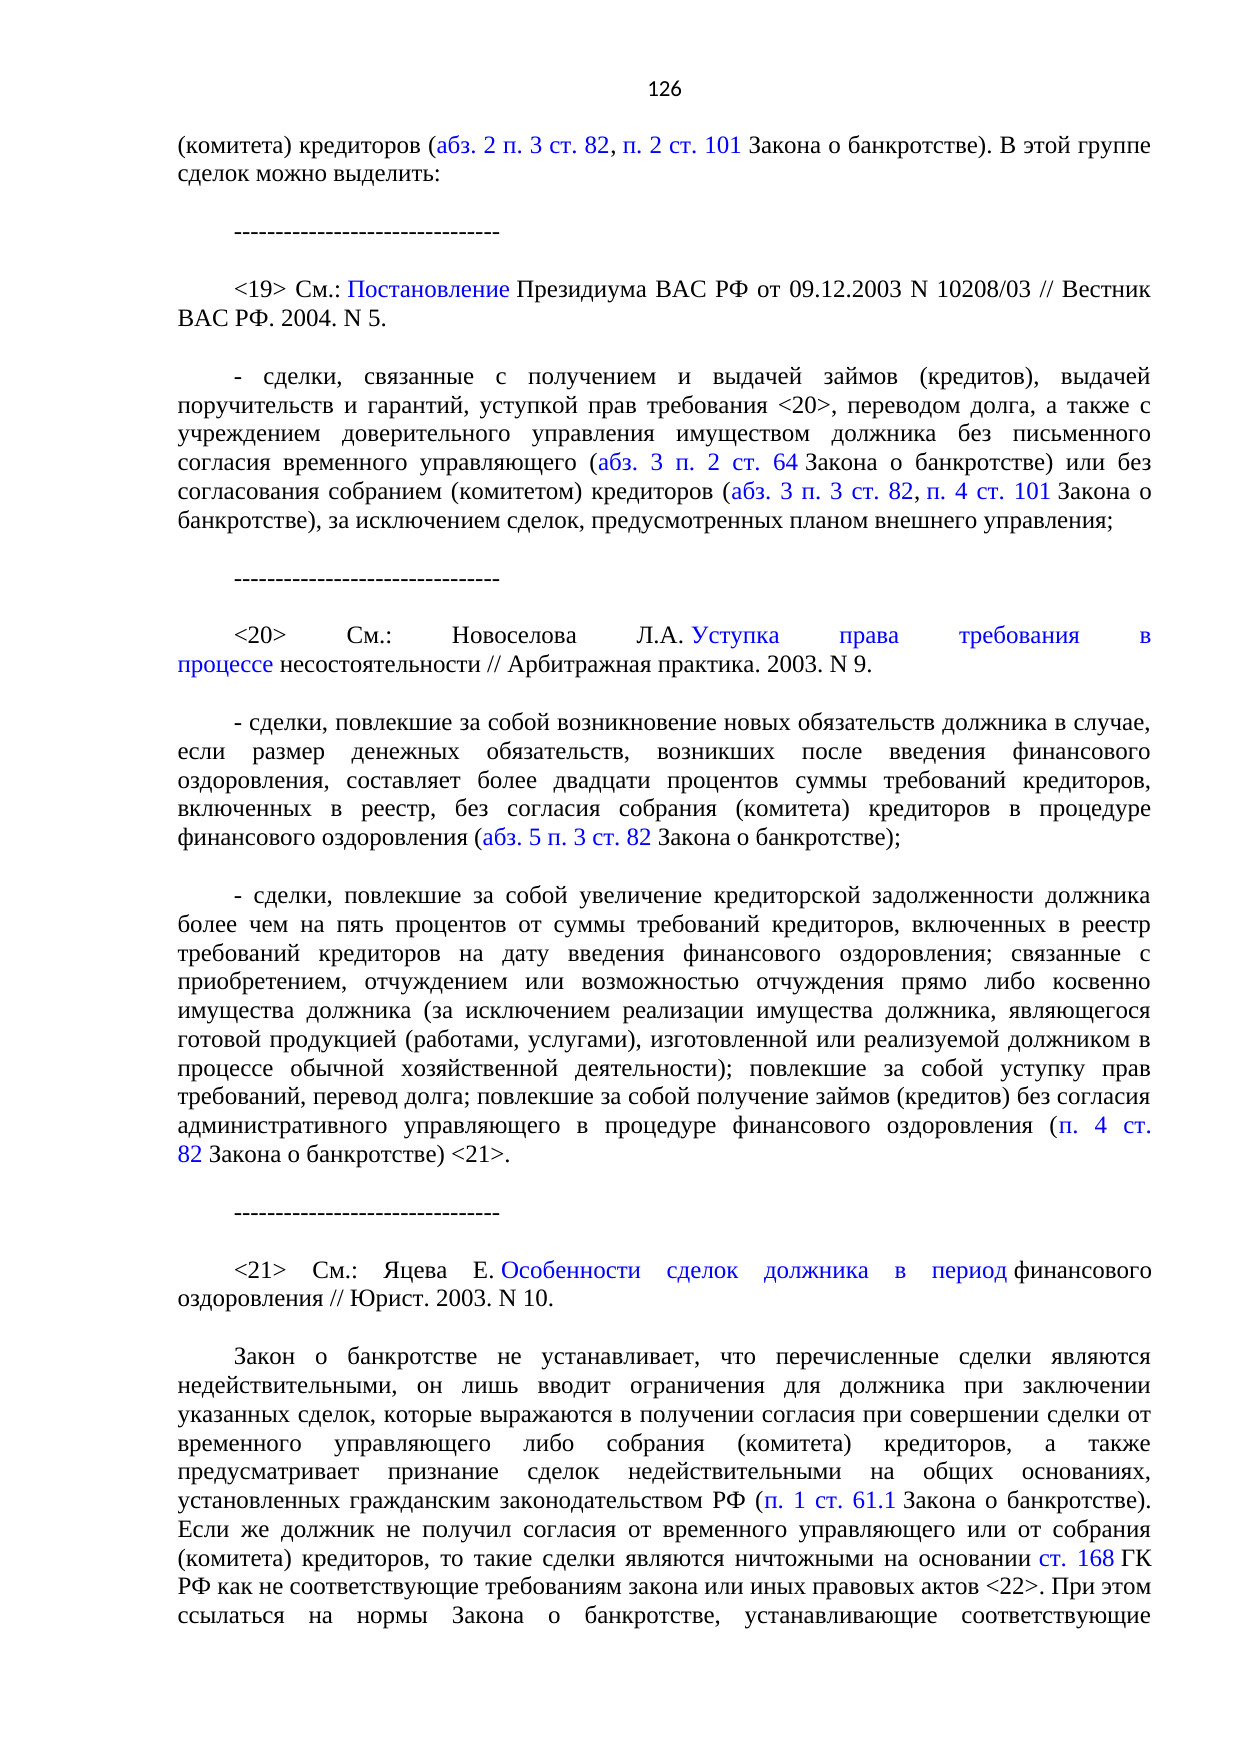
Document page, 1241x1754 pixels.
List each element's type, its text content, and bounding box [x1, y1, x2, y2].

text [177, 130, 1152, 187]
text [177, 1341, 1152, 1629]
text <21> См.: Яцева Е. Особенности сделок должника в период финансового оздоровления // Юрист. 2003. N 10. [177, 1255, 1152, 1312]
text - сделки, повлекшие за собой увеличение кредиторской задолженности должника более чем на пять процентов от суммы требований кредиторов, включенных в реестр требований кредиторов на дату введения финансового оздоровления; связанные с приобретением, отчуждением или возможностью отчуждения прямо либо косвенно имущества должника (за исключением реализации имущества должника, являющегося готовой продукцией (работами, услугами), изготовленной или реализуемой должником в процессе обычной хозяйственной деятельности); повлекшие за собой уступку прав требований, перевод долга; повлекшие за собой получение займов (кредитов) без согласия административного управляющего в процедуре финансового оздоровления (п. 4 ст. 82 Закона о банкротстве) <21>. [177, 880, 1152, 1168]
text - сделки, связанные с получением и выдачей займов (кредитов), выдачей поручительств и гарантий, уступкой прав требования <20>, переводом долга, а также с учреждением доверительного управления имуществом должника без письменного согласия временного управляющего (абз. 3 п. 2 ст. 64 Закона о банкротстве) или без согласования собранием (комитетом) кредиторов (абз. 3 п. 3 ст. 82, п. 4 ст. 101 Закона о банкротстве), за исключением сделок, предусмотренных планом внешнего управления; [177, 361, 1152, 533]
text - сделки, повлекшие за собой возникновение новых обязательств должника в случае, если размер денежных обязательств, возникших после введения финансового оздоровления, составляет более двадцати процентов суммы требований кредиторов, включенных в реестр, без согласия собрания (комитета) кредиторов в процедуре финансового оздоровления (абз. 5 п. 3 ст. 82 Закона о банкротстве); [177, 707, 1152, 851]
text <20> См.: Новоселова Л.А. Уступка права требования в процессе несостоятельности // Арбитражная практика. 2003. N 9. [177, 621, 1152, 678]
text -------------------------------- [177, 1197, 1152, 1226]
text -------------------------------- [177, 563, 1152, 591]
text -------------------------------- [177, 216, 1152, 245]
text <19> См.: Постановление Президиума ВАС РФ от 09.12.2003 N 10208/03 // Вестник ВАС РФ. 2004. N 5. [177, 274, 1152, 332]
